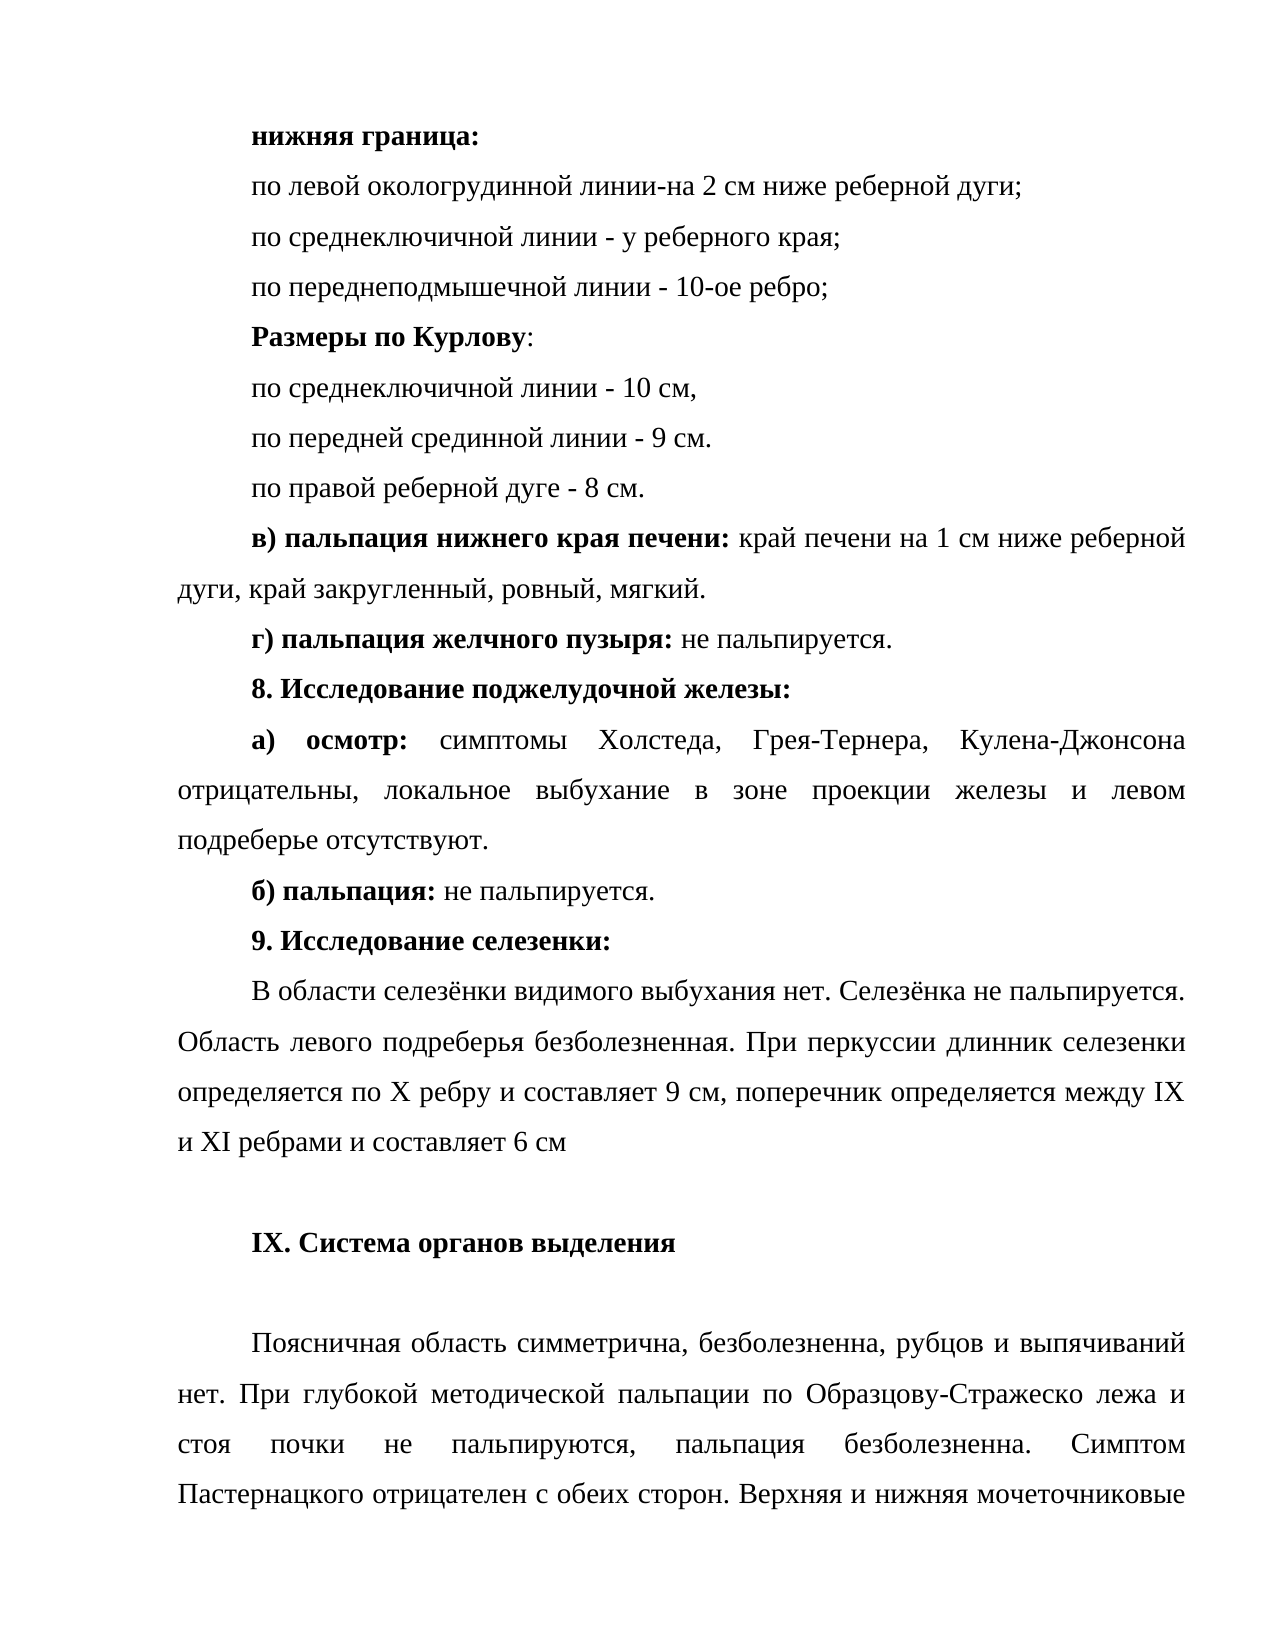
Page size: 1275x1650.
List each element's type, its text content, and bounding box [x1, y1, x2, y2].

text нижняя граница: [177, 118, 1186, 152]
text 9. Исследование селезенки: [177, 923, 1186, 957]
text по среднеключичной линии - 10 см, [177, 370, 1186, 403]
text по среднеключичной линии - у реберного края; [177, 219, 1186, 252]
text по левой окологрудинной линии-на 2 см ниже реберной дуги; [177, 168, 1186, 202]
text г) пальпация желчного пузыря: не пальпируется. [177, 621, 1186, 655]
text по передней срединной линии - 9 см. [177, 420, 1186, 453]
text IX. Система органов выделения [177, 1225, 1186, 1258]
text В области селезёнки видимого выбухания нет. Селезёнка не пальпируется. Область левого подреберья безболезненная. При перкуссии длинник селезенки определяется по Х ребру и составляет 9 см, поперечник определяется между IX и XI ребрами и составляет 6 см [177, 973, 1186, 1158]
text в) пальпация нижнего края печени: край печени на 1 см ниже реберной дуги, край закругленный, ровный, мягкий. [177, 521, 1186, 604]
text Размеры по Курлову: [177, 319, 1186, 353]
text б) пальпация: не пальпируется. [177, 873, 1186, 906]
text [177, 1326, 1186, 1510]
text а) осмотр: симптомы Холстеда, Грея-Тернера, Кулена-Джонсона отрицательны, локальное выбухание в зоне проекции железы и левом подреберье отсутствуют. [177, 722, 1186, 856]
text 8. Исследование поджелудочной железы: [177, 672, 1186, 705]
text по правой реберной дуге - 8 см. [177, 470, 1186, 504]
text по переднеподмышечной линии - 10-ое ребро; [177, 269, 1186, 303]
